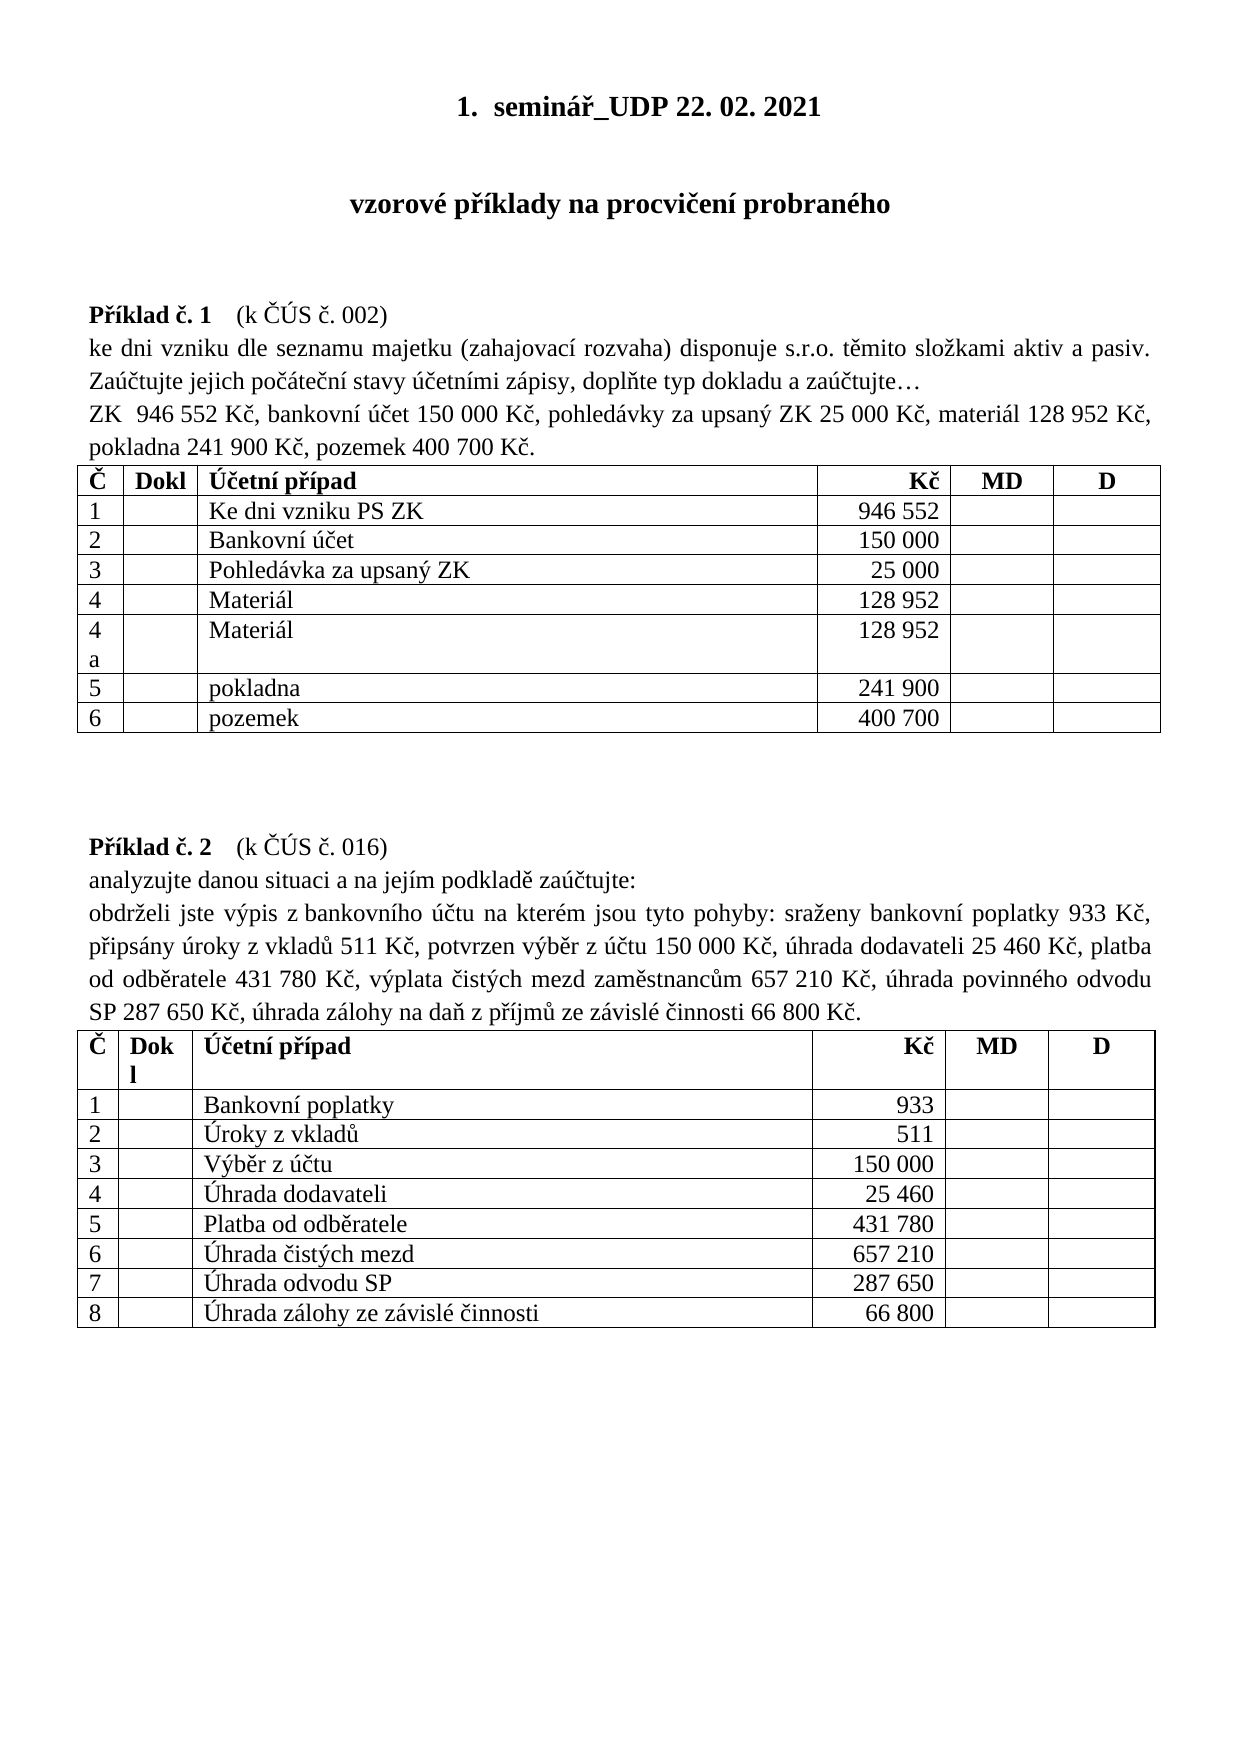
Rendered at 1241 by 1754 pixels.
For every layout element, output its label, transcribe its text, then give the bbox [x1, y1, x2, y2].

table_cell Pohledávka za upsaný ZK [198, 555, 817, 584]
table_cell [119, 1298, 192, 1327]
table_cell 128 952 [818, 585, 950, 614]
table_cell [1054, 674, 1160, 702]
table_cell pozemek [198, 703, 817, 732]
table_cell [946, 1179, 1048, 1208]
table_cell [119, 1269, 192, 1297]
table_cell [951, 674, 1053, 702]
table_cell [119, 1149, 192, 1178]
table_cell 2 [78, 526, 123, 554]
table_cell [946, 1209, 1048, 1238]
table_cell 3 [78, 1149, 118, 1178]
table_cell pokladna [198, 674, 817, 702]
table_cell [946, 1149, 1048, 1178]
table_cell Bankovní poplatky [193, 1090, 812, 1118]
table_cell 25 000 [818, 555, 950, 584]
table_cell 150 000 [818, 526, 950, 554]
table_cell Materiál [198, 585, 817, 614]
table_cell 2 [78, 1120, 118, 1148]
table_cell Úhrada zálohy ze závislé činnosti [193, 1298, 812, 1327]
table_cell 4 [78, 585, 123, 614]
table_cell 511 [813, 1120, 945, 1148]
table_header MD [951, 466, 1053, 495]
table_header Dokl [124, 466, 197, 495]
table_cell 5 [78, 1209, 118, 1238]
table_cell [951, 615, 1053, 672]
table_cell Úroky z vkladů [193, 1120, 812, 1148]
text Příklad č. 2 (k ČÚS č. 016) [89, 832, 1152, 861]
table_cell Bankovní účet [198, 526, 817, 554]
table_cell 1 [78, 496, 123, 524]
table_cell [1049, 1269, 1154, 1297]
text ZK 946 552 Kč, bankovní účet 150 000 Kč, pohledávky za upsaný ZK 25 000 Kč, materiál 128 952 Kč, pokladna 241 900 Kč, pozemek 400 700 Kč. [89, 399, 1152, 461]
text analyzujte danou situaci a na jejím podkladě zaúčtujte: [89, 865, 1152, 894]
table_cell 946 552 [818, 496, 950, 524]
table_header Účetní případ [198, 466, 817, 495]
table_cell [119, 1239, 192, 1267]
table_cell 3 [78, 555, 123, 584]
table_header D [1049, 1031, 1154, 1089]
table_cell 6 [78, 1239, 118, 1267]
table_cell [119, 1179, 192, 1208]
table_header Kč [818, 466, 950, 495]
table_cell [946, 1269, 1048, 1297]
table_cell [1054, 585, 1160, 614]
table_cell 431 780 [813, 1209, 945, 1238]
table_cell 5 [78, 674, 123, 702]
table_cell [946, 1239, 1048, 1267]
table_cell [1054, 555, 1160, 584]
table_cell Výběr z účtu [193, 1149, 812, 1178]
table_header Účetní případ [193, 1031, 812, 1089]
text vzorové příklady na procvičení probraného [89, 187, 1152, 220]
table_cell [1049, 1179, 1154, 1208]
table_cell 1 [78, 1090, 118, 1118]
table_cell [124, 615, 197, 672]
table_cell [124, 674, 197, 702]
list seminář_UDP 22. 02. 2021 [126, 89, 1152, 122]
table_cell Úhrada odvodu SP [193, 1269, 812, 1297]
table_cell [946, 1298, 1048, 1327]
table_cell 25 460 [813, 1179, 945, 1208]
table_cell 6 [78, 703, 123, 732]
table_cell [1054, 526, 1160, 554]
table_cell [124, 496, 197, 524]
table_header MD [946, 1031, 1048, 1089]
table_cell Materiál [198, 615, 817, 672]
table_header Dokl [119, 1031, 192, 1089]
table_header Č [78, 466, 123, 495]
table_cell [119, 1120, 192, 1148]
table_cell Úhrada dodavateli [193, 1179, 812, 1208]
table_cell 66 800 [813, 1298, 945, 1327]
table_header D [1054, 466, 1160, 495]
table_cell [124, 555, 197, 584]
table_cell [1049, 1090, 1154, 1118]
table_cell [124, 585, 197, 614]
table_header Kč [813, 1031, 945, 1089]
table_cell [951, 555, 1053, 584]
table_cell 4a [78, 615, 123, 672]
table_header Č [78, 1031, 118, 1089]
table_cell 128 952 [818, 615, 950, 672]
table_cell [119, 1090, 192, 1118]
table_cell [946, 1090, 1048, 1118]
table_cell [124, 703, 197, 732]
table_cell [951, 496, 1053, 524]
table_cell [946, 1120, 1048, 1148]
table_cell 400 700 [818, 703, 950, 732]
table_cell 241 900 [818, 674, 950, 702]
table_cell [951, 703, 1053, 732]
table_cell [1054, 703, 1160, 732]
table_cell Ke dni vzniku PS ZK [198, 496, 817, 524]
table_cell [1049, 1298, 1154, 1327]
table_cell 4 [78, 1179, 118, 1208]
table_cell [1049, 1120, 1154, 1148]
text Příklad č. 1 (k ČÚS č. 002) [89, 300, 1152, 328]
text ke dni vzniku dle seznamu majetku (zahajovací rozvaha) disponuje s.r.o. těmito složkami aktiv a pasiv. Zaúčtujte jejich počáteční stavy účetními zápisy, doplňte typ dokladu a zaúčtujte… [89, 333, 1152, 394]
table_cell 7 [78, 1269, 118, 1297]
table_cell [951, 585, 1053, 614]
table_cell [1054, 496, 1160, 524]
table_cell Platba od odběratele [193, 1209, 812, 1238]
table_cell [1054, 615, 1160, 672]
table_cell [119, 1209, 192, 1238]
table_cell [124, 526, 197, 554]
table_cell Úhrada čistých mezd [193, 1239, 812, 1267]
table_cell 287 650 [813, 1269, 945, 1297]
table_cell 8 [78, 1298, 118, 1327]
table_cell 150 000 [813, 1149, 945, 1178]
table_cell 933 [813, 1090, 945, 1118]
table_cell [1049, 1209, 1154, 1238]
table_cell [1049, 1149, 1154, 1178]
table_cell 657 210 [813, 1239, 945, 1267]
table_cell [1049, 1239, 1154, 1267]
table_cell [951, 526, 1053, 554]
text obdrželi jste výpis z bankovního účtu na kterém jsou tyto pohyby: sraženy bankovní poplatky 933 Kč, připsány úroky z vkladů 511 Kč, potvrzen výběr z účtu 150 000 Kč, úhrada dodavateli 25 460 Kč, platba od odběratele 431 780 Kč, výplata čistých mezd zaměstnancům 657 210 Kč, úhrada povinného odvodu SP 287 650 Kč, úhrada zálohy na daň z příjmů ze závislé činnosti 66 800 Kč. [89, 898, 1152, 1026]
